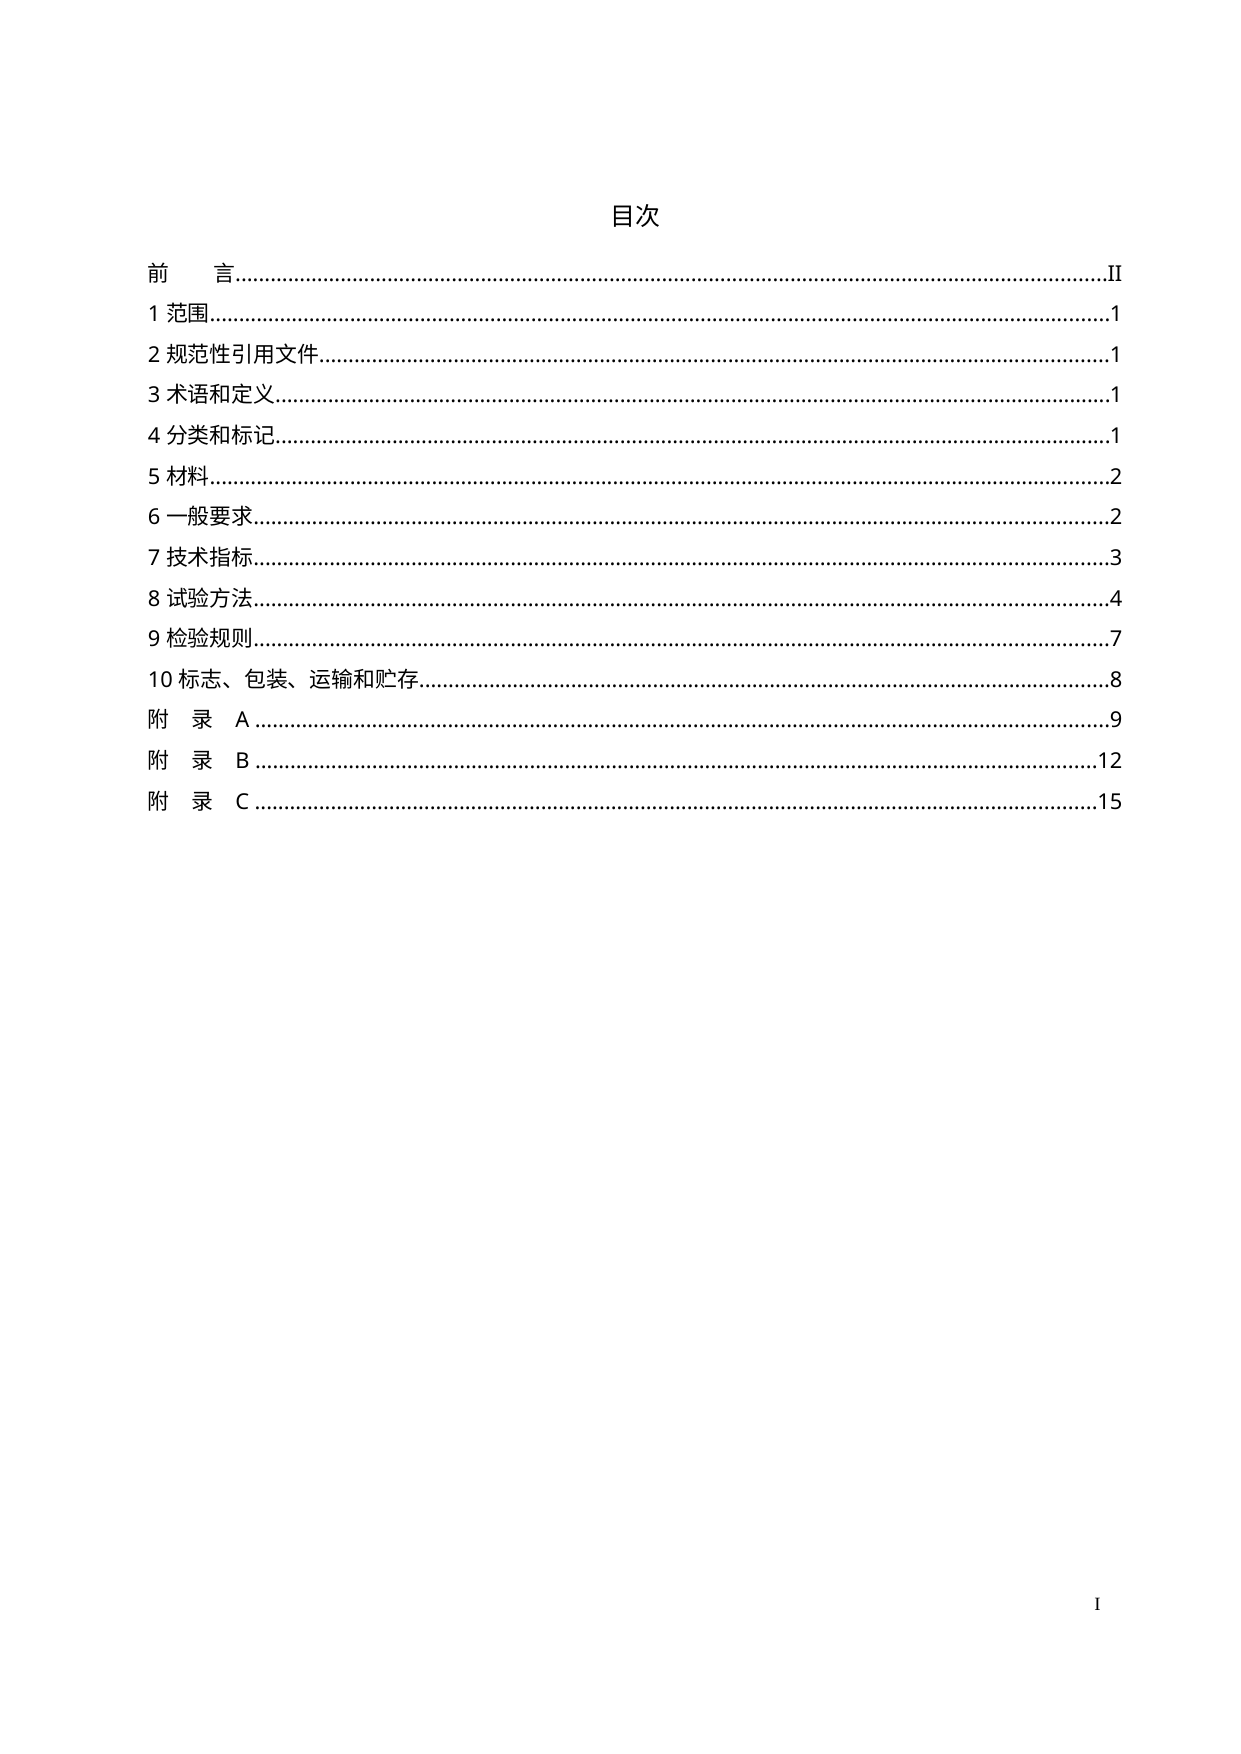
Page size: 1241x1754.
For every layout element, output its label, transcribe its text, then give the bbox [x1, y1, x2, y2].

text 6 一般要求 2 [148, 499, 1122, 532]
text 附 录 B 12 [148, 743, 1122, 775]
text 10 标志、包装、运输和贮存 8 [148, 662, 1122, 694]
text 2 规范性引用文件 1 [148, 337, 1122, 369]
text 前 言 II [148, 255, 1122, 288]
text 目次 [148, 182, 1122, 247]
text 4 分类和标记 1 [148, 418, 1122, 450]
text 8 试验方法 4 [148, 580, 1122, 613]
text 5 材料 2 [148, 458, 1122, 491]
text 3 术语和定义 1 [148, 377, 1122, 410]
text 1 范围 1 [148, 296, 1122, 328]
text 9 检验规则 7 [148, 621, 1122, 653]
text 附 录 A 9 [148, 702, 1122, 735]
text 7 技术指标 3 [148, 540, 1122, 572]
text 附 录 C 15 [148, 783, 1122, 816]
